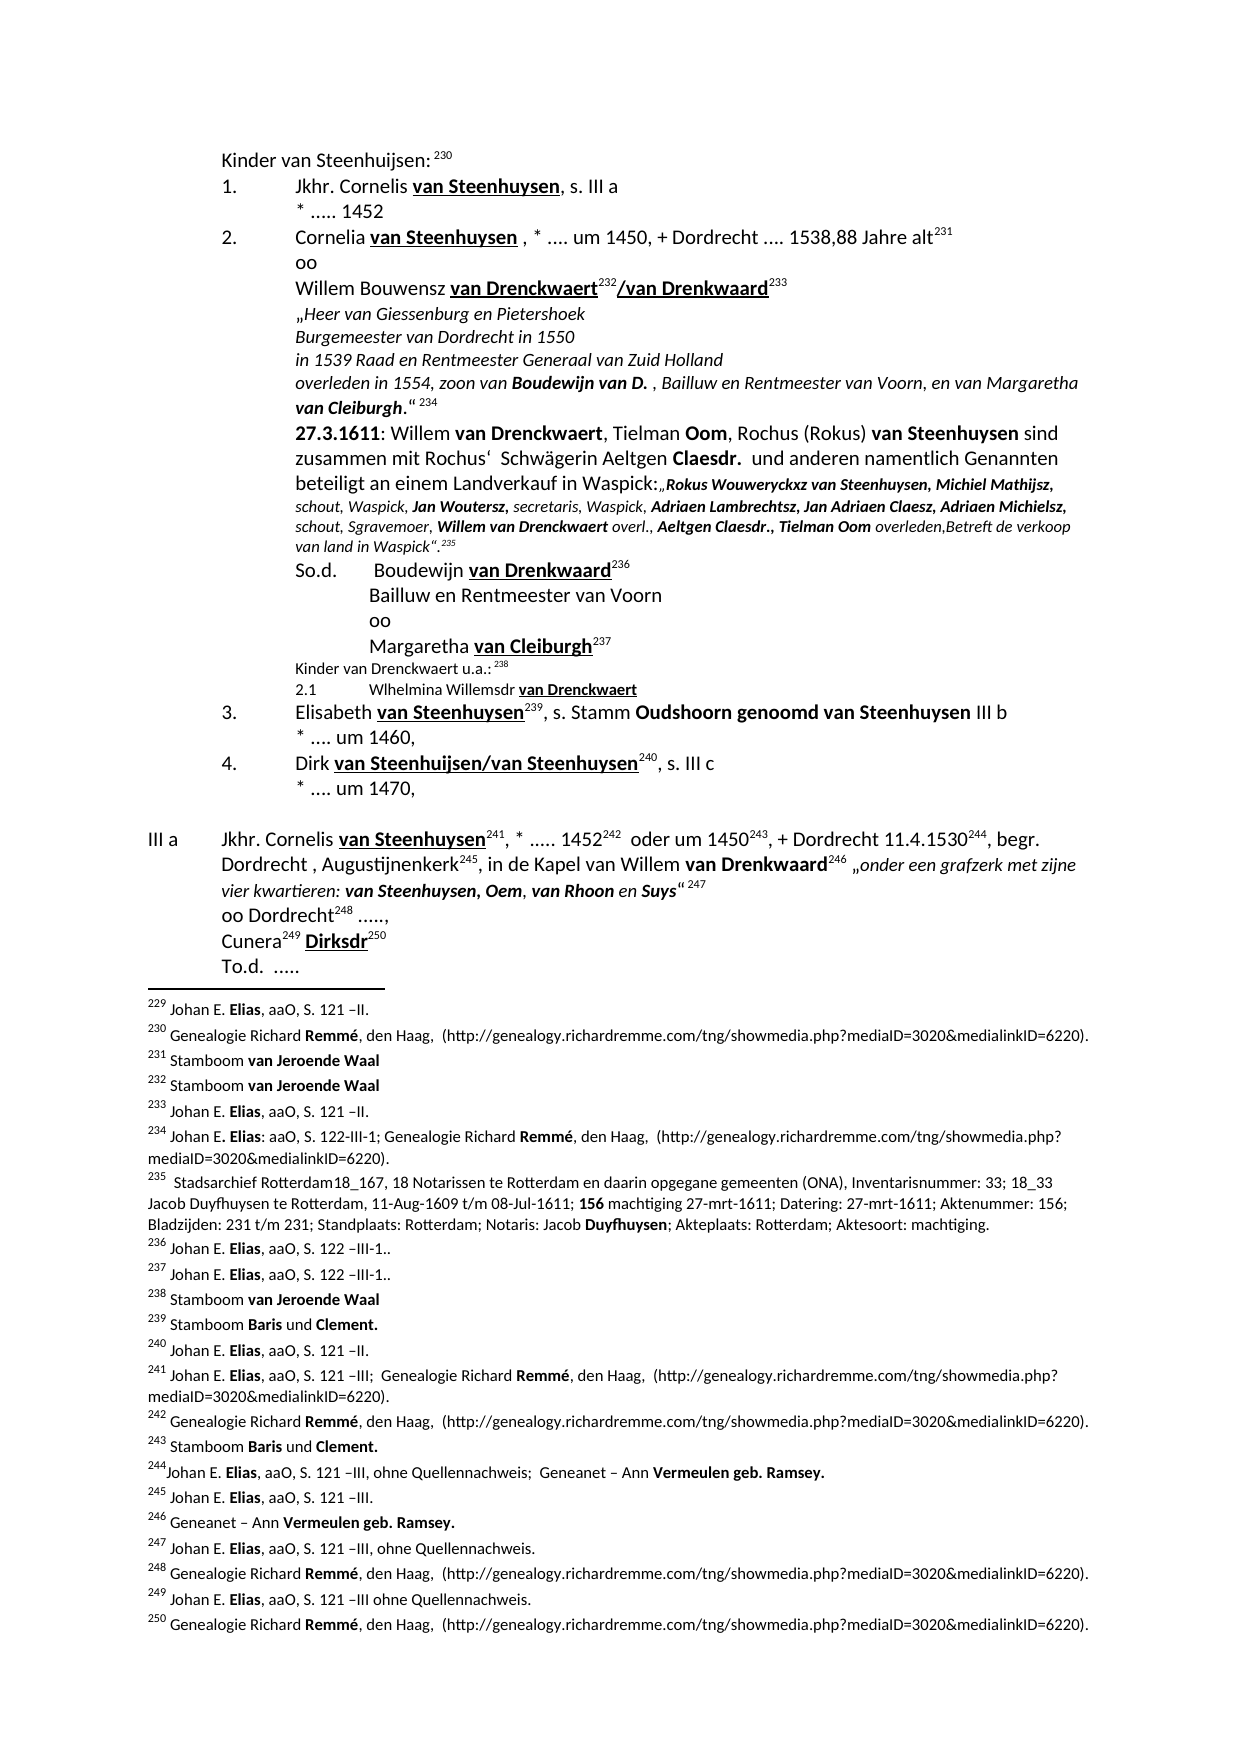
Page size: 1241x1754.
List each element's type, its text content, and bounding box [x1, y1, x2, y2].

text So.d. Boudewijn van Drenkwaard [148, 557, 1093, 582]
text III a Jkhr. Cornelis van Steenhuysen, * ..... 1452 oder um 1450, + Dordrecht 11.4.1530, begr. Dordrecht , Augustijnenkerk, in de Kapel van Willem van Drenkwaard „onder een grafzerk met zijne vier kwartieren: van Steenhuysen, Oem, van Rhoon en Suys“ [148, 826, 1093, 902]
text 1. Jkhr. Cornelis van Steenhuysen, s. III a [148, 173, 1093, 198]
text 2.1 Wlhelmina Willemsdr van Drenckwaert [148, 679, 1093, 699]
text Kinder van Drenckwaert u.a.: [148, 658, 1093, 679]
text * ..... 1452 [221, 198, 1093, 224]
text in 1539 Raad en Rentmeester Generaal van Zuid Holland [221, 348, 1093, 371]
text 27.3.1611: Willem van Drenckwaert, Tielman Oom, Rochus (Rokus) van Steenhuysen sind zusammen mit Rochus‘ Schwägerin Aeltgen Claesdr. und anderen namentlich Genannten beteiligt an einem Landverkauf in Waspick:„Rokus Wouweryckxz van Steenhuysen, Michiel Mathijsz, schout, Waspick, Jan Woutersz, secretaris, Waspick, Adriaen Lambrechtsz, Jan Adriaen Claesz, Adriaen Michielsz, schout, Sgravemoer, Willem van Drenckwaert overl., Aeltgen Claesdr., Tielman Oom overleden,Betreft de verkoop van land in Waspick“. [295, 420, 1093, 557]
text Kinder van Steenhuijsen: [148, 148, 1093, 173]
text Burgemeester van Dordrecht in 1550 [221, 326, 1093, 348]
text oo [148, 608, 1093, 633]
text Margaretha van Cleiburgh [148, 633, 1093, 658]
text Cunera Dirksdr [148, 928, 1093, 953]
text Bailluw en Rentmeester van Voorn [148, 582, 1093, 608]
text oo [148, 249, 1093, 275]
text Willem Bouwensz van Drenckwaert/van Drenkwaard [148, 275, 1093, 300]
text * .... um 1460, [221, 724, 1093, 750]
text To.d. ..... [148, 953, 1093, 979]
text 3. Elisabeth van Steenhuysen, s. Stamm Oudshoorn genoomd van Steenhuysen III b [148, 699, 1093, 724]
text 4. Dirk van Steenhuijsen/van Steenhuysen, s. III c [148, 750, 1093, 775]
text 2. Cornelia van Steenhuysen , * .... um 1450, + Dordrecht .... 1538,88 Jahre alt [148, 224, 1093, 249]
text „Heer van Giessenburg en Pietershoek [221, 300, 1093, 326]
text overleden in 1554, zoon van Boudewijn van D. , Bailluw en Rentmeester van Voorn, en van Margaretha van Cleiburgh.“ [295, 371, 1093, 420]
text oo Dordrecht ....., [148, 902, 1093, 928]
text * .... um 1470, [221, 775, 1093, 801]
